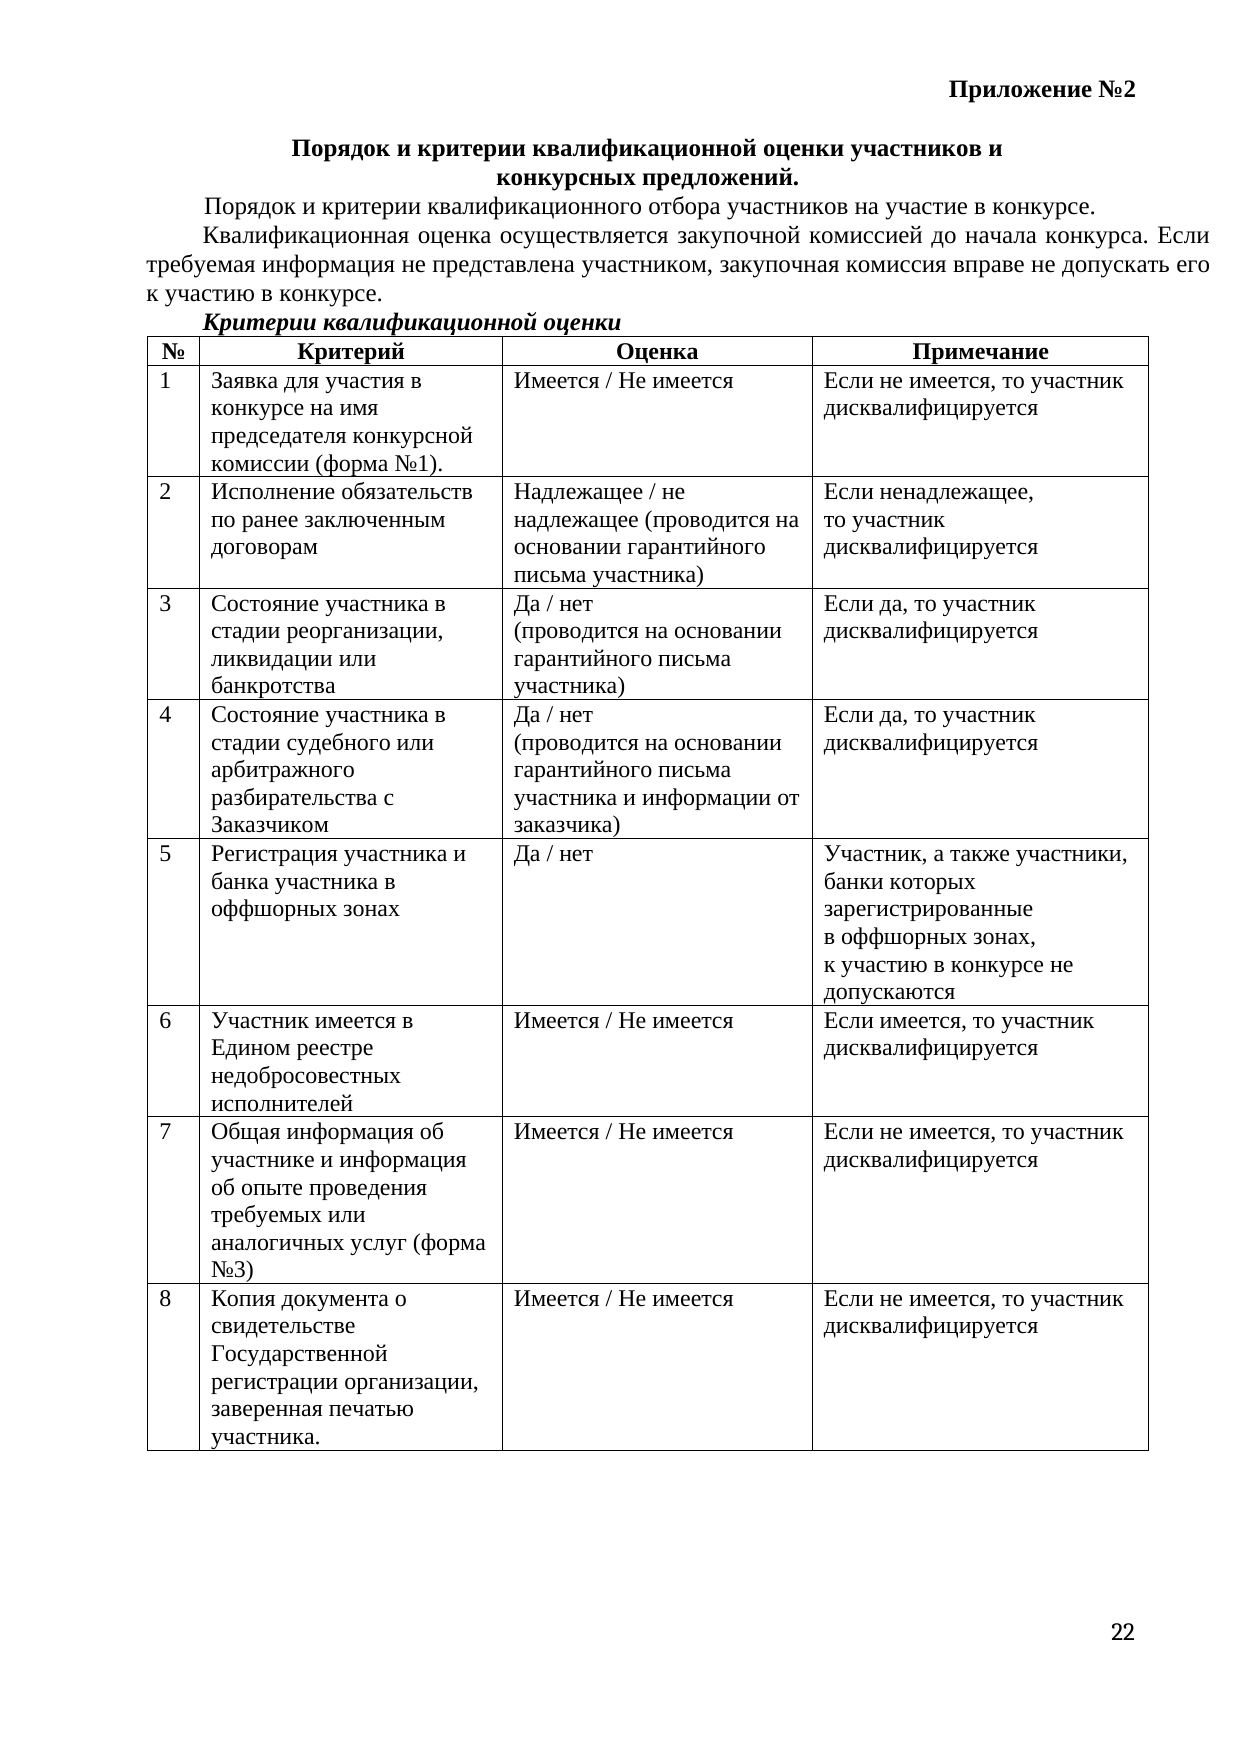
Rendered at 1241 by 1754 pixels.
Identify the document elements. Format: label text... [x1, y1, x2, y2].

text Порядок и критерии квалификационной оценки участников и конкурсных предложений. [282, 133, 1012, 191]
table_cell 2 [148, 477, 199, 588]
table_cell Состояние участника в стадии судебного или арбитражного разбирательства с Заказчиком [200, 700, 502, 838]
subtitle Критерии квалификационной оценки [202, 307, 1152, 336]
table_cell Да / нет (проводится на основании гарантийного письма участника и информации от заказчика) [503, 700, 812, 838]
text Порядок и критерии квалификационного отбора участников на участие в конкурсе. [204, 191, 1240, 220]
text Приложение №2 [148, 74, 1136, 103]
table_cell 4 [148, 700, 199, 838]
table_cell Да / нет [503, 839, 812, 1005]
table_cell Имеется / Не имеется [503, 1006, 812, 1116]
table_cell Имеется / Не имеется [503, 366, 812, 476]
table_header Оценка [503, 337, 812, 365]
table_cell Копия документа о свидетельстве Государственной регистрации организации, заверенная печатью участника. [200, 1284, 502, 1449]
table_cell 6 [148, 1006, 199, 1116]
table_cell 5 [148, 839, 199, 1005]
table_cell Имеется / Не имеется [503, 1284, 812, 1449]
table_header № [148, 337, 199, 365]
table_cell Если ненадлежащее, то участник дисквалифицируется [813, 477, 1148, 588]
table_cell Если имеется, то участник дисквалифицируется [813, 1006, 1148, 1116]
table_cell Состояние участника в стадии реорганизации, ликвидации или банкротства [200, 589, 502, 699]
table_header Критерий [200, 337, 502, 365]
table_cell Регистрация участника и банка участника в оффшорных зонах [200, 839, 502, 1005]
table_cell Надлежащее / не надлежащее (проводится на основании гарантийного письма участника) [503, 477, 812, 588]
table_cell 7 [148, 1117, 199, 1283]
table_cell Участник, а также участники, банки которых зарегистрированные в оффшорных зонах, к участию в конкурсе не допускаются [813, 839, 1148, 1005]
table_header Примечание [813, 337, 1148, 365]
table_cell 3 [148, 589, 199, 699]
table_cell Если не имеется, то участник дисквалифицируется [813, 1284, 1148, 1449]
table_cell Если не имеется, то участник дисквалифицируется [813, 1117, 1148, 1283]
table_cell Заявка для участия в конкурсе на имя председателя конкурсной комиссии (форма №1). [200, 366, 502, 476]
table_cell Да / нет (проводится на основании гарантийного письма участника) [503, 589, 812, 699]
table_cell Если не имеется, то участник дисквалифицируется [813, 366, 1148, 476]
table_cell Если да, то участник дисквалифицируется [813, 589, 1148, 699]
table_cell Имеется / Не имеется [503, 1117, 812, 1283]
table_cell Общая информация об участнике и информация об опыте проведения требуемых или аналогичных услуг (форма №3) [200, 1117, 502, 1283]
text Квалификационная оценка осуществляется закупочной комиссией до начала конкурса. Если требуемая информация не представлена участником, закупочная комиссия вправе не допускать его к участию в конкурсе. [146, 221, 1211, 307]
table_cell Если да, то участник дисквалифицируется [813, 700, 1148, 838]
table_cell 1 [148, 366, 199, 476]
table_cell Участник имеется в Едином реестре недобросовестных исполнителей [200, 1006, 502, 1116]
table_cell 8 [148, 1284, 199, 1449]
table_cell Исполнение обязательств по ранее заключенным договорам [200, 477, 502, 588]
